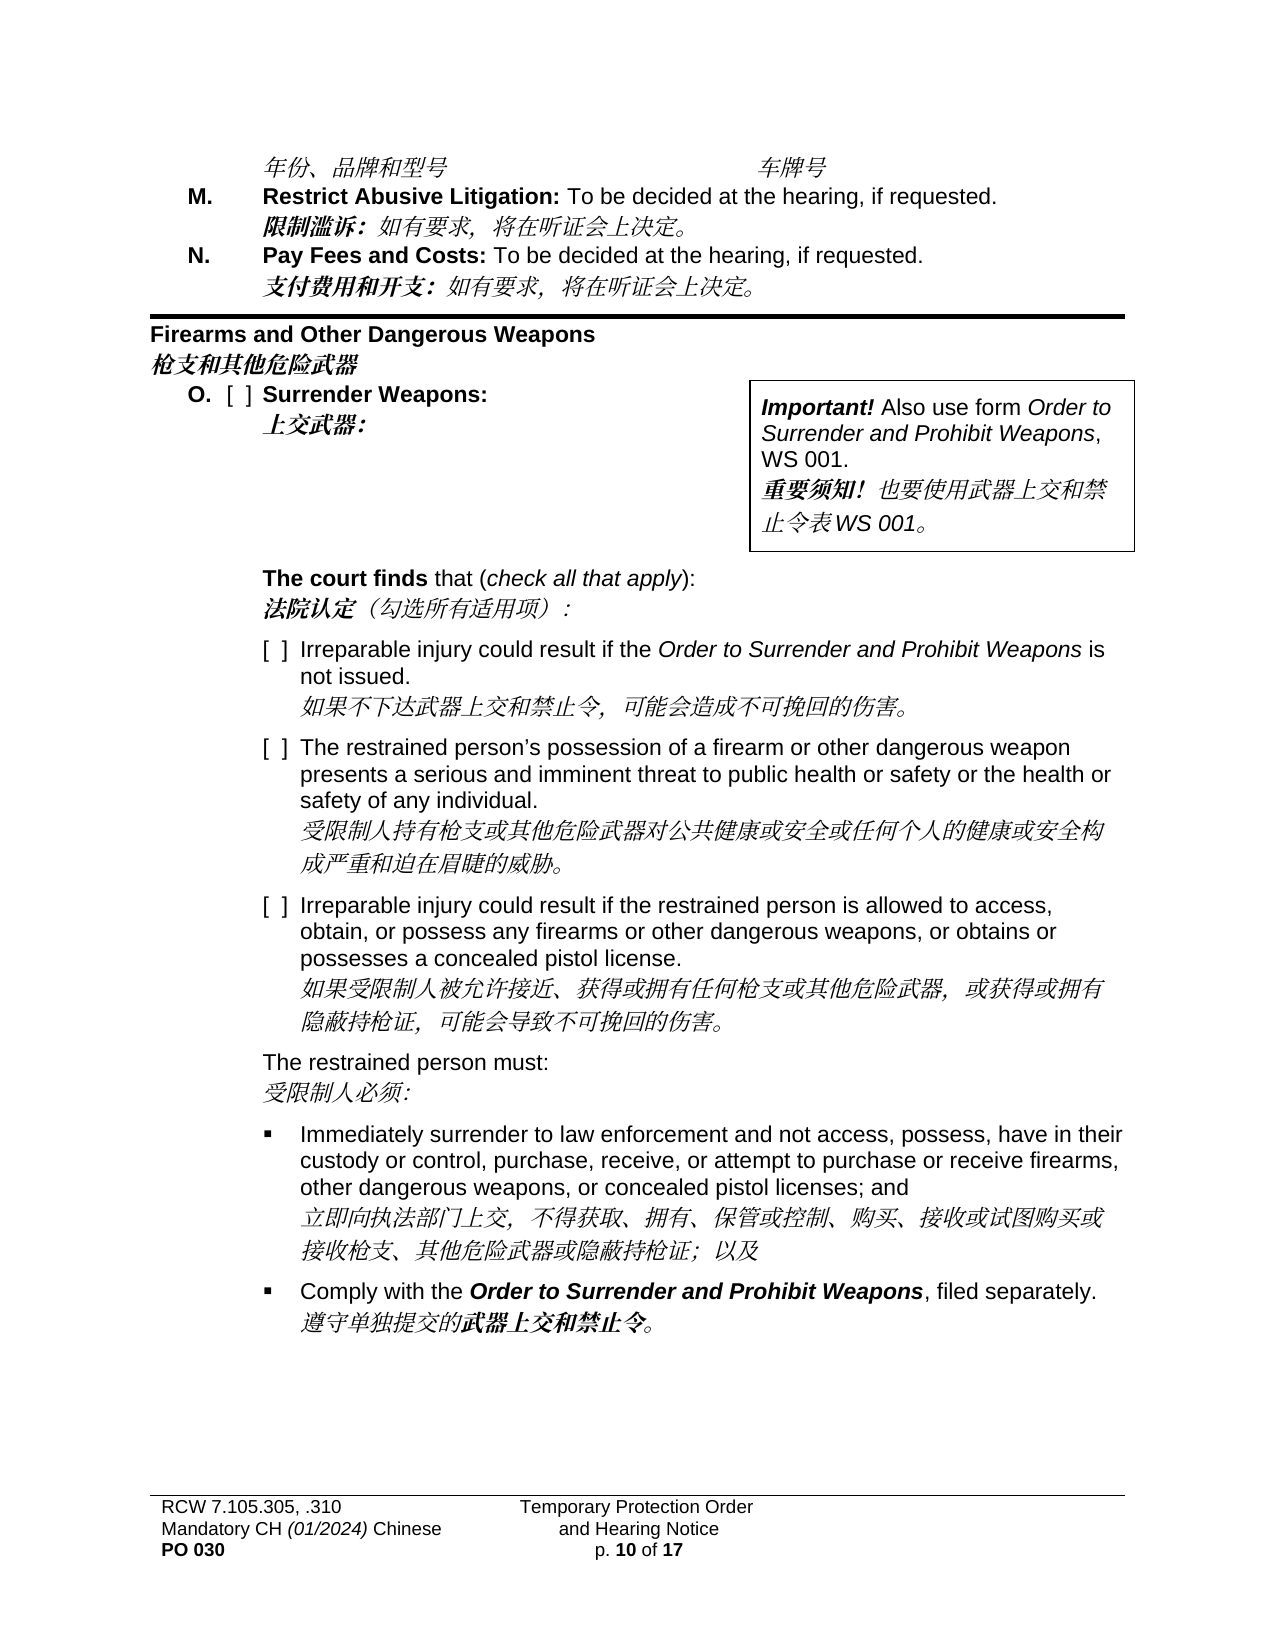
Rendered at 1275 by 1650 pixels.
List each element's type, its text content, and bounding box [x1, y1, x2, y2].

text 遵守单独提交的武器上交和禁止令。 [300, 1305, 1125, 1338]
text 受限制人持有枪支或其他危险武器对公共健康或安全或任何个人的健康或安全构成严重和迫在眉睫的威胁。 [262, 813, 1125, 879]
table_header Important! Also use form Order to Surrender and Prohibit Weapons, WS 001. 重要须知！也要使用武器上交和禁止令表WS 001。 [751, 381, 1134, 551]
subtitle 枪支和其他危险武器 [150, 347, 1125, 380]
text [ ] Irreparable injury could result if the restrained person is allowed to access, obtain, or possess any firearms or other dangerous weapons, or obtains or possesses a concealed pistol license. [262, 892, 1125, 971]
table_header [ ] Surrender Weapons: 上交武器： [140, 380, 749, 551]
text [ ] Irreparable injury could result if the Order to Surrender and Prohibit Weapons is not issued. [262, 636, 1125, 689]
text The court finds that (check all that apply): [262, 564, 1125, 591]
subtitle Firearms and Other Dangerous Weapons [150, 319, 1125, 347]
text 如果受限制人被允许接近、获得或拥有任何枪支或其他危险武器，或获得或拥有隐蔽持枪证，可能会导致不可挽回的伤害。 [262, 971, 1125, 1037]
list Restrict Abusive Litigation: To be decided at the hearing, if requested. 限制滥诉：如有要求，将在听证会上决定。 [187, 183, 1125, 242]
text [ ] The restrained person’s possession of a firearm or other dangerous weapon presents a serious and imminent threat to public health or safety or the health or safety of any individual. [262, 734, 1125, 813]
text 年份、品牌和型号 车牌号 [262, 150, 1125, 183]
text 立即向执法部门上交，不得获取、拥有、保管或控制、购买、接收或试图购买或接收枪支、其他危险武器或隐蔽持枪证；以及 [300, 1200, 1125, 1266]
text 法院认定（勾选所有适用项）： [262, 591, 1125, 624]
text The restrained person must: [262, 1049, 1125, 1076]
list Pay Fees and Costs: To be decided at the hearing, if requested. 支付费用和开支：如有要求，将在听证会上决定。 [187, 242, 1125, 301]
text 受限制人必须： [262, 1076, 1125, 1108]
list Comply with the Order to Surrender and Prohibit Weapons, filed separately. [262, 1278, 1125, 1305]
list Immediately surrender to law enforcement and not access, possess, have in their custody or control, purchase, receive, or attempt to purchase or receive firearms, other dangerous weapons, or concealed pistol licenses; and [262, 1121, 1125, 1200]
text 如果不下达武器上交和禁止令，可能会造成不可挽回的伤害。 [262, 689, 1125, 722]
